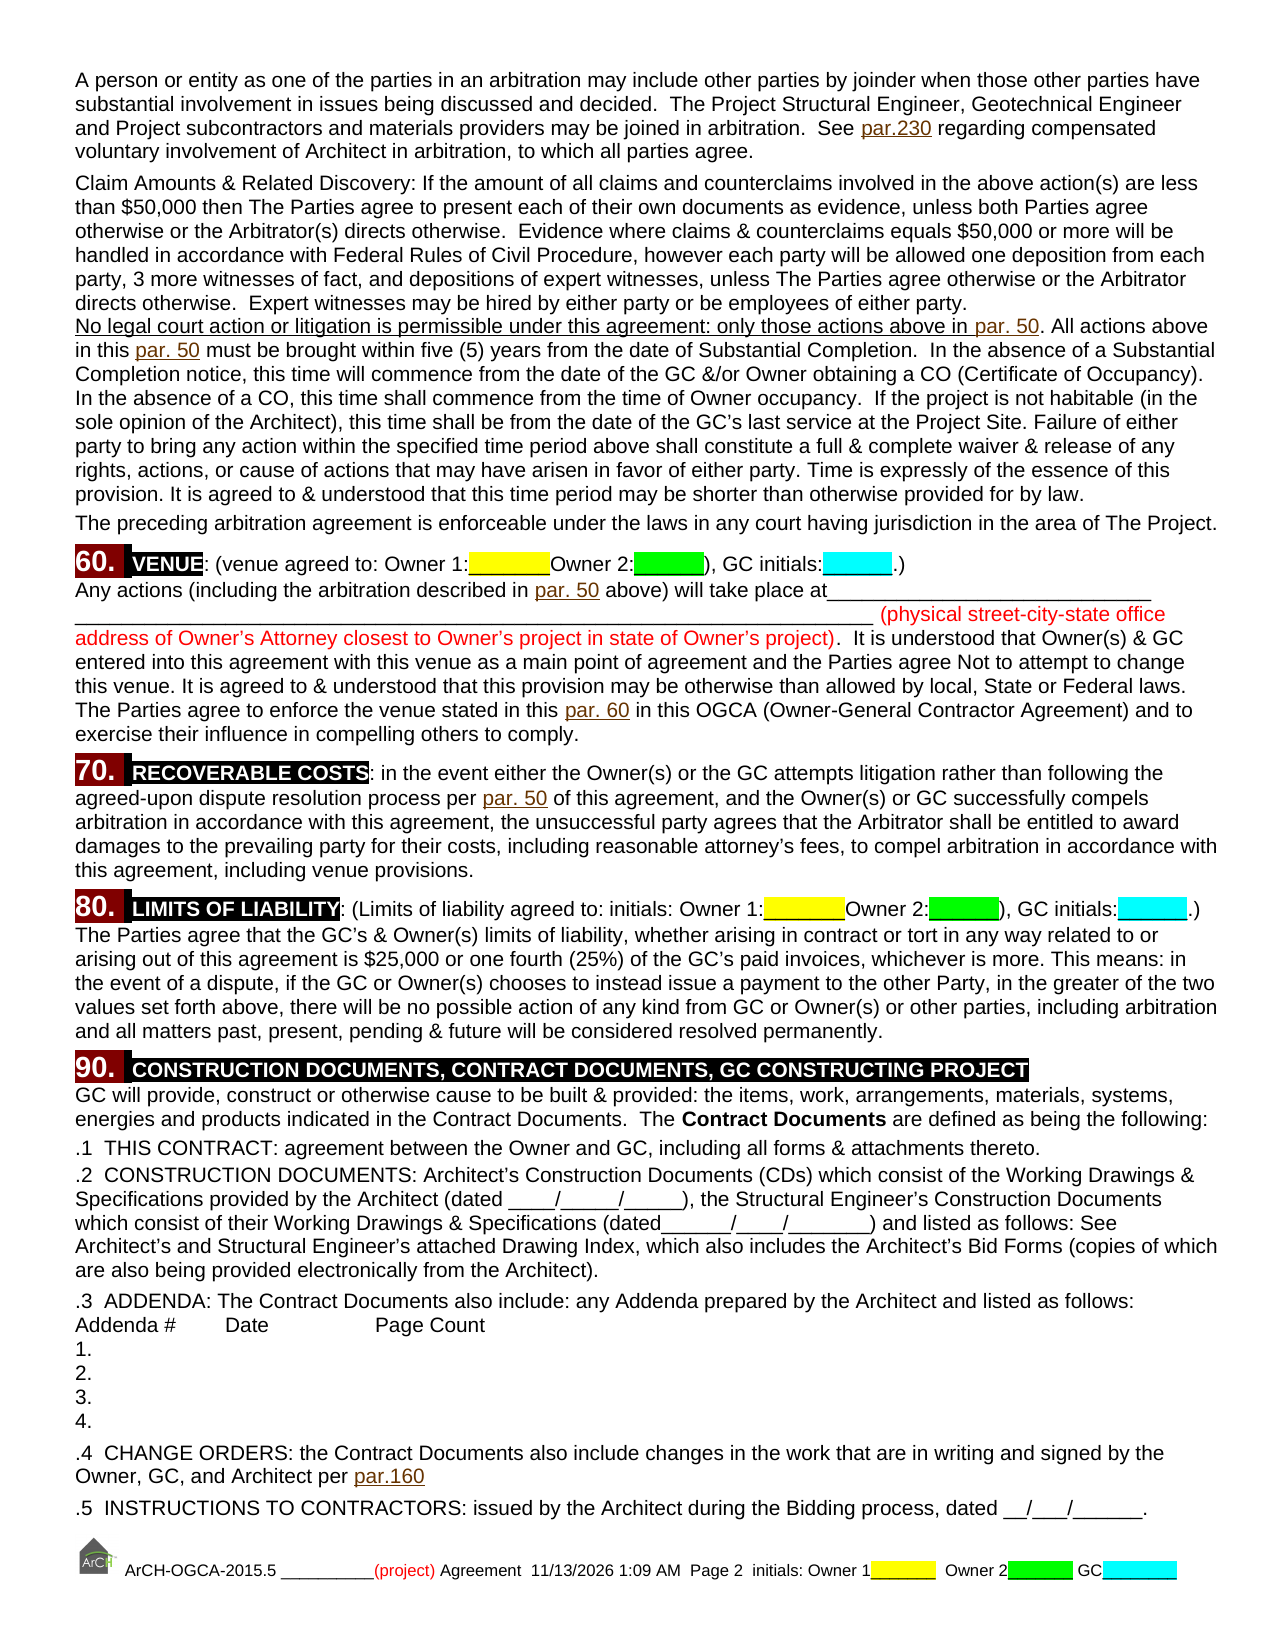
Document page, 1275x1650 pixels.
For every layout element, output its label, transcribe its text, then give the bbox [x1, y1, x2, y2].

text 60. VENUE: (venue agreed to: Owner 1:_______Owner 2:______), GC initials:______.) [132, 544, 1219, 578]
text 70. RECOVERABLE COSTS: in the event either the Owner(s) or the GC attempts litigation rather than following the agreed-upon dispute resolution process per par. 50 of this agreement, and the Owner(s) or GC successfully compels arbitration in accordance with this agreement, the unsuccessful party agrees that the Arbitrator shall be entitled to award damages to the prevailing party for their costs, including reasonable attorney’s fees, to compel arbitration in accordance with this agreement, including venue provisions. [75, 753, 1219, 882]
text .1 THIS CONTRACT: agreement between the Owner and GC, including all forms & attachments thereto. [75, 1136, 1219, 1160]
text 90. CONSTRUCTION DOCUMENTS, CONTRACT DOCUMENTS, GC CONSTRUCTING PROJECT [132, 1050, 1219, 1083]
picture [75, 1534, 119, 1577]
text No legal court action or litigation is permissible under this agreement: only those actions above in par. 50. All actions above in this par. 50 must be brought within five (5) years from the date of Substantial Completion. In the absence of a Substantial Completion notice, this time will commence from the date of the GC &/or Owner obtaining a CO (Certificate of Occupancy). In the absence of a CO, this time shall commence from the time of Owner occupancy. If the project is not habitable (in the sole opinion of the Architect), this time shall be from the date of the GC’s last service at the Project Site. Failure of either party to bring any action within the specified time period above shall constitute a full & complete waiver & release of any rights, actions, or cause of actions that may have arisen in favor of either party. Time is expressly of the essence of this provision. It is agreed to & understood that this time period may be shorter than otherwise provided for by law. [75, 314, 1219, 506]
text 2. [75, 1361, 1219, 1385]
text .2 CONSTRUCTION DOCUMENTS: Architect’s Construction Documents (CDs) which consist of the Working Drawings & Specifications provided by the Architect (dated ____/_____/_____), the Structural Engineer’s Construction Documents which consist of their Working Drawings & Specifications (dated______/____/_______) and listed as follows: See Architect’s and Structural Engineer’s attached Drawing Index, which also includes the Architect’s Bid Forms (copies of which are also being provided electronically from the Architect). [75, 1162, 1219, 1282]
text The Parties agree that the GC’s & Owner(s) limits of liability, whether arising in contract or tort in any way related to or arising out of this agreement is $25,000 or one fourth (25%) of the GC’s paid invoices, whichever is more. This means: in the event of a dispute, if the GC or Owner(s) chooses to instead issue a payment to the other Party, in the greater of the two values set forth above, there will be no possible action of any kind from GC or Owner(s) or other parties, including arbitration and all matters past, present, pending & future will be considered resolved permanently. [75, 923, 1219, 1043]
text 3. [75, 1385, 1219, 1409]
text Any actions (including the arbitration described in par. 50 above) will take place at____________________________ [75, 578, 1219, 602]
text 4. [75, 1409, 1219, 1433]
text .5 INSTRUCTIONS TO CONTRACTORS: issued by the Architect during the Bidding process, dated __/___/______. [75, 1495, 1219, 1519]
text A person or entity as one of the parties in an arbitration may include other parties by joinder when those other parties have substantial involvement in issues being discussed and decided. The Project Structural Engineer, Geotechnical Engineer and Project subcontractors and materials providers may be joined in arbitration. See par.230 regarding compensated voluntary involvement of Architect in arbitration, to which all parties agree. [75, 67, 1219, 163]
text Addenda # Date Page Count [75, 1313, 1219, 1337]
text 1. [75, 1337, 1219, 1361]
text .4 CHANGE ORDERS: the Contract Documents also include changes in the work that are in writing and signed by the Owner, GC, and Architect per par.160 [75, 1440, 1219, 1488]
text The Parties agree to enforce the venue stated in this par. 60 in this OGCA (Owner-General Contractor Agreement) and to exercise their influence in compelling others to comply. [75, 698, 1219, 746]
text Claim Amounts & Related Discovery: If the amount of all claims and counterclaims involved in the above action(s) are less than $50,000 then The Parties agree to present each of their own documents as evidence, unless both Parties agree otherwise or the Arbitrator(s) directs otherwise. Evidence where claims & counterclaims equals $50,000 or more will be handled in accordance with Federal Rules of Civil Procedure, however each party will be allowed one deposition from each party, 3 more witnesses of fact, and depositions of expert witnesses, unless The Parties agree otherwise or the Arbitrator directs otherwise. Expert witnesses may be hired by either party or be employees of either party. [75, 171, 1219, 314]
text 80. LIMITS OF LIABILITY: (Limits of liability agreed to: initials: Owner 1:_______Owner 2:______), GC initials:______.) [132, 889, 1219, 923]
text _____________________________________________________________________ (physical street-city-state office address of Owner’s Attorney closest to Owner’s project in state of Owner’s project). It is understood that Owner(s) & GC entered into this agreement with this venue as a main point of agreement and the Parties agree Not to attempt to change this venue. It is agreed to & understood that this provision may be otherwise than allowed by local, State or Federal laws. [75, 602, 1219, 698]
text GC will provide, construct or otherwise cause to be built & provided: the items, work, arrangements, materials, systems, energies and products indicated in the Contract Documents. The Contract Documents are defined as being the following: [75, 1083, 1219, 1131]
text The preceding arbitration agreement is enforceable under the laws in any court having jurisdiction in the area of The Project. [75, 511, 1219, 535]
text .3 ADDENDA: The Contract Documents also include: any Addenda prepared by the Architect and listed as follows: [75, 1289, 1219, 1313]
